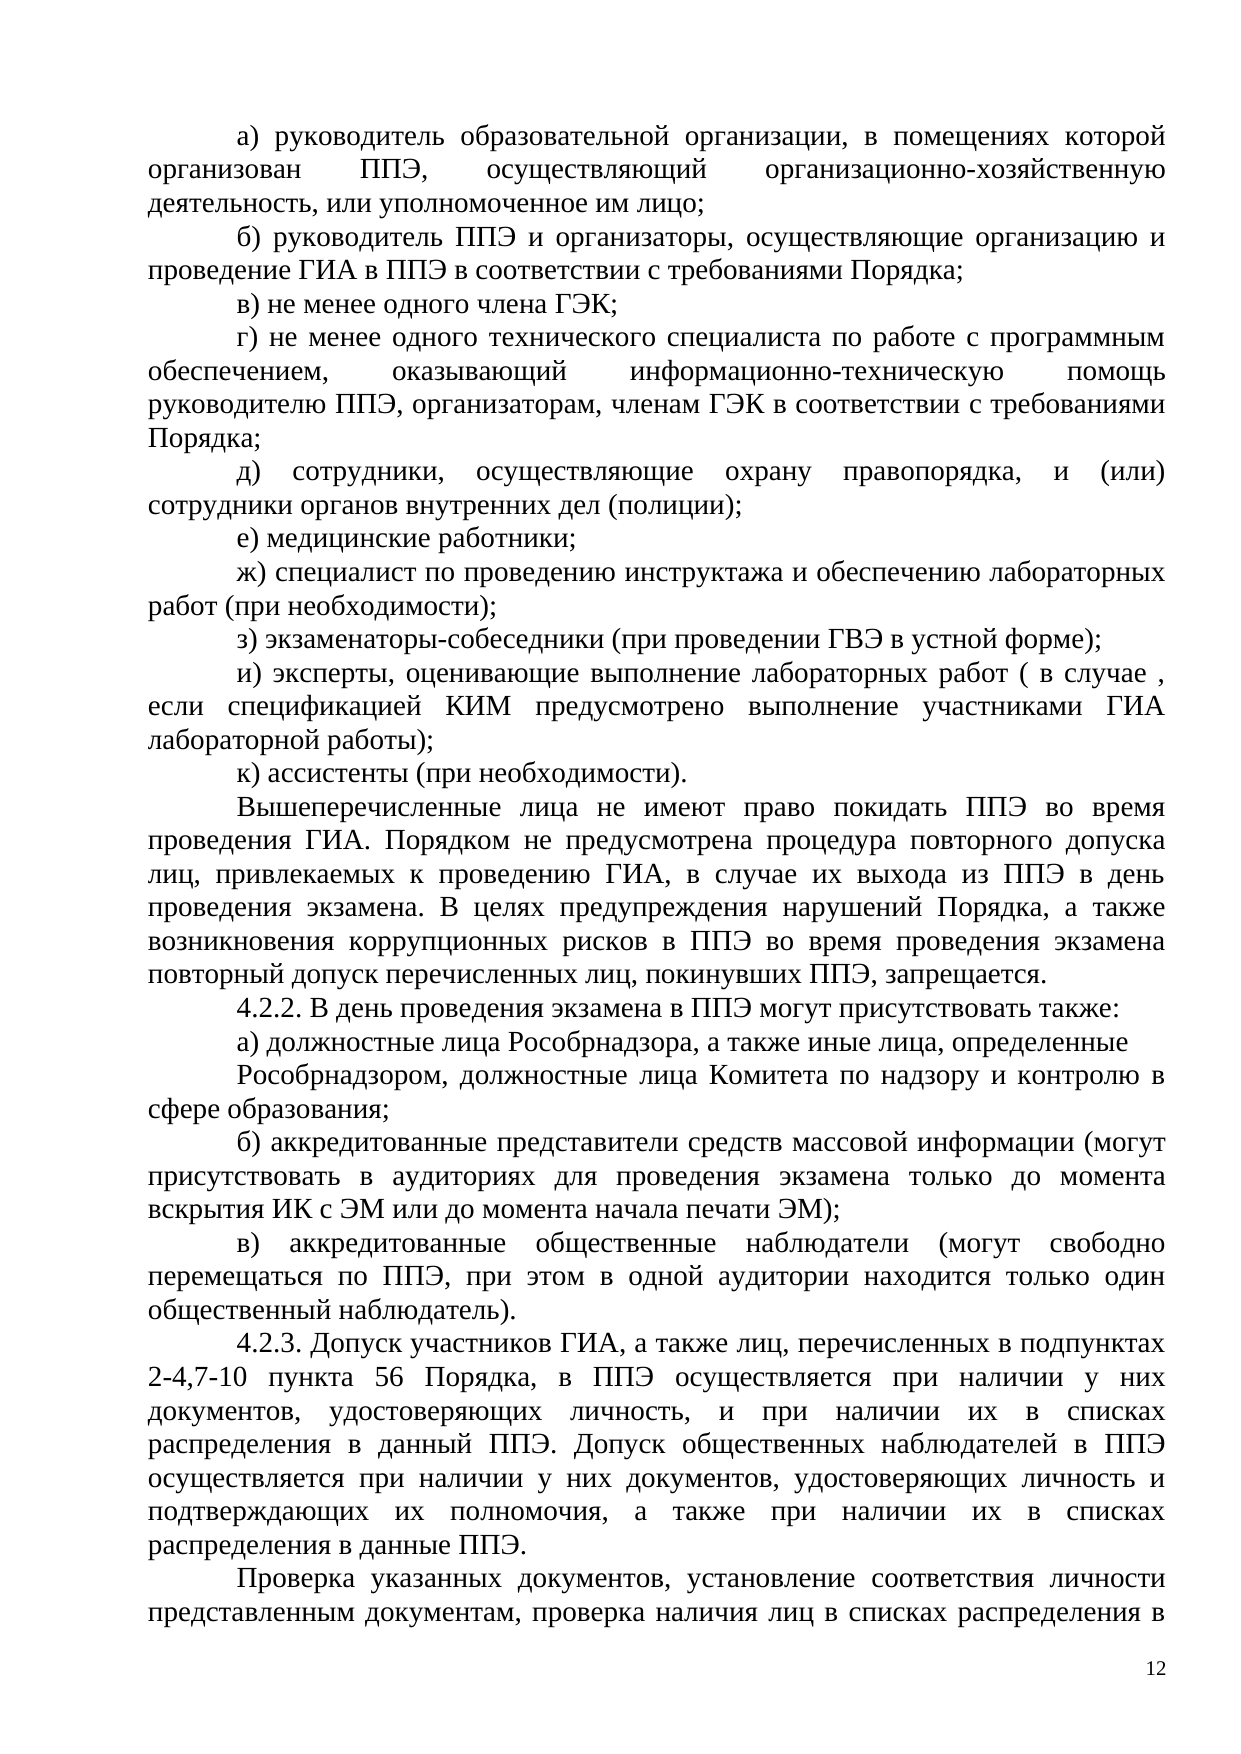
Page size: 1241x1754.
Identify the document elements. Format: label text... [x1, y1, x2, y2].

text б) руководитель ППЭ и организаторы, осуществляющие организацию и проведение ГИА в ППЭ в соответствии с требованиями Порядка; [148, 219, 1166, 286]
text 4.2.3. Допуск участников ГИА, а также лиц, перечисленных в подпунктах 2-4,7-10 пункта 56 Порядка, в ППЭ осуществляется при наличии у них документов, удостоверяющих личность, и при наличии их в списках распределения в данный ППЭ. Допуск общественных наблюдателей в ППЭ осуществляется при наличии у них документов, удостоверяющих личность и подтверждающих их полномочия, а также при наличии их в списках распределения в данные ППЭ. [148, 1326, 1166, 1560]
text 4.2.2. В день проведения экзамена в ППЭ могут присутствовать также: [148, 990, 1166, 1024]
text ж) специалист по проведению инструктажа и обеспечению лабораторных работ (при необходимости); [148, 554, 1166, 621]
text в) аккредитованные общественные наблюдатели (могут свободно перемещаться по ППЭ, при этом в одной аудитории находится только один общественный наблюдатель). [148, 1225, 1166, 1326]
text а) должностные лица Рособрнадзора, а также иные лица, определенные [148, 1024, 1166, 1057]
text г) не менее одного технического специалиста по работе с программным обеспечением, оказывающий информационно-техническую помощь руководителю ППЭ, организаторам, членам ГЭК в соответствии с требованиями Порядка; [148, 319, 1166, 453]
text в) не менее одного члена ГЭК; [148, 286, 1166, 319]
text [148, 1560, 1166, 1627]
text и) эксперты, оценивающие выполнение лабораторных работ ( в случае , если спецификацией КИМ предусмотрено выполнение участниками ГИА лабораторной работы); [148, 655, 1166, 755]
text а) руководитель образовательной организации, в помещениях которой организован ППЭ, осуществляющий организационно-хозяйственную деятельность, или уполномоченное им лицо; [148, 118, 1166, 219]
text з) экзаменаторы-собеседники (при проведении ГВЭ в устной форме); [148, 621, 1166, 655]
text к) ассистенты (при необходимости). [148, 755, 1166, 789]
text б) аккредитованные представители средств массовой информации (могут присутствовать в аудиториях для проведения экзамена только до момента вскрытия ИК с ЭМ или до момента начала печати ЭМ); [148, 1124, 1166, 1225]
text д) сотрудники, осуществляющие охрану правопорядка, и (или) сотрудники органов внутренних дел (полиции); [148, 453, 1166, 521]
text е) медицинские работники; [148, 521, 1166, 554]
text Рособрнадзором, должностные лица Комитета по надзору и контролю в сфере образования; [148, 1057, 1166, 1124]
text Вышеперечисленные лица не имеют право покидать ППЭ во время проведения ГИА. Порядком не предусмотрена процедура повторного допуска лиц, привлекаемых к проведению ГИА, в случае их выхода из ППЭ в день проведения экзамена. В целях предупреждения нарушений Порядка, а также возникновения коррупционных рисков в ППЭ во время проведения экзамена повторный допуск перечисленных лиц, покинувших ППЭ, запрещается. [148, 789, 1166, 990]
